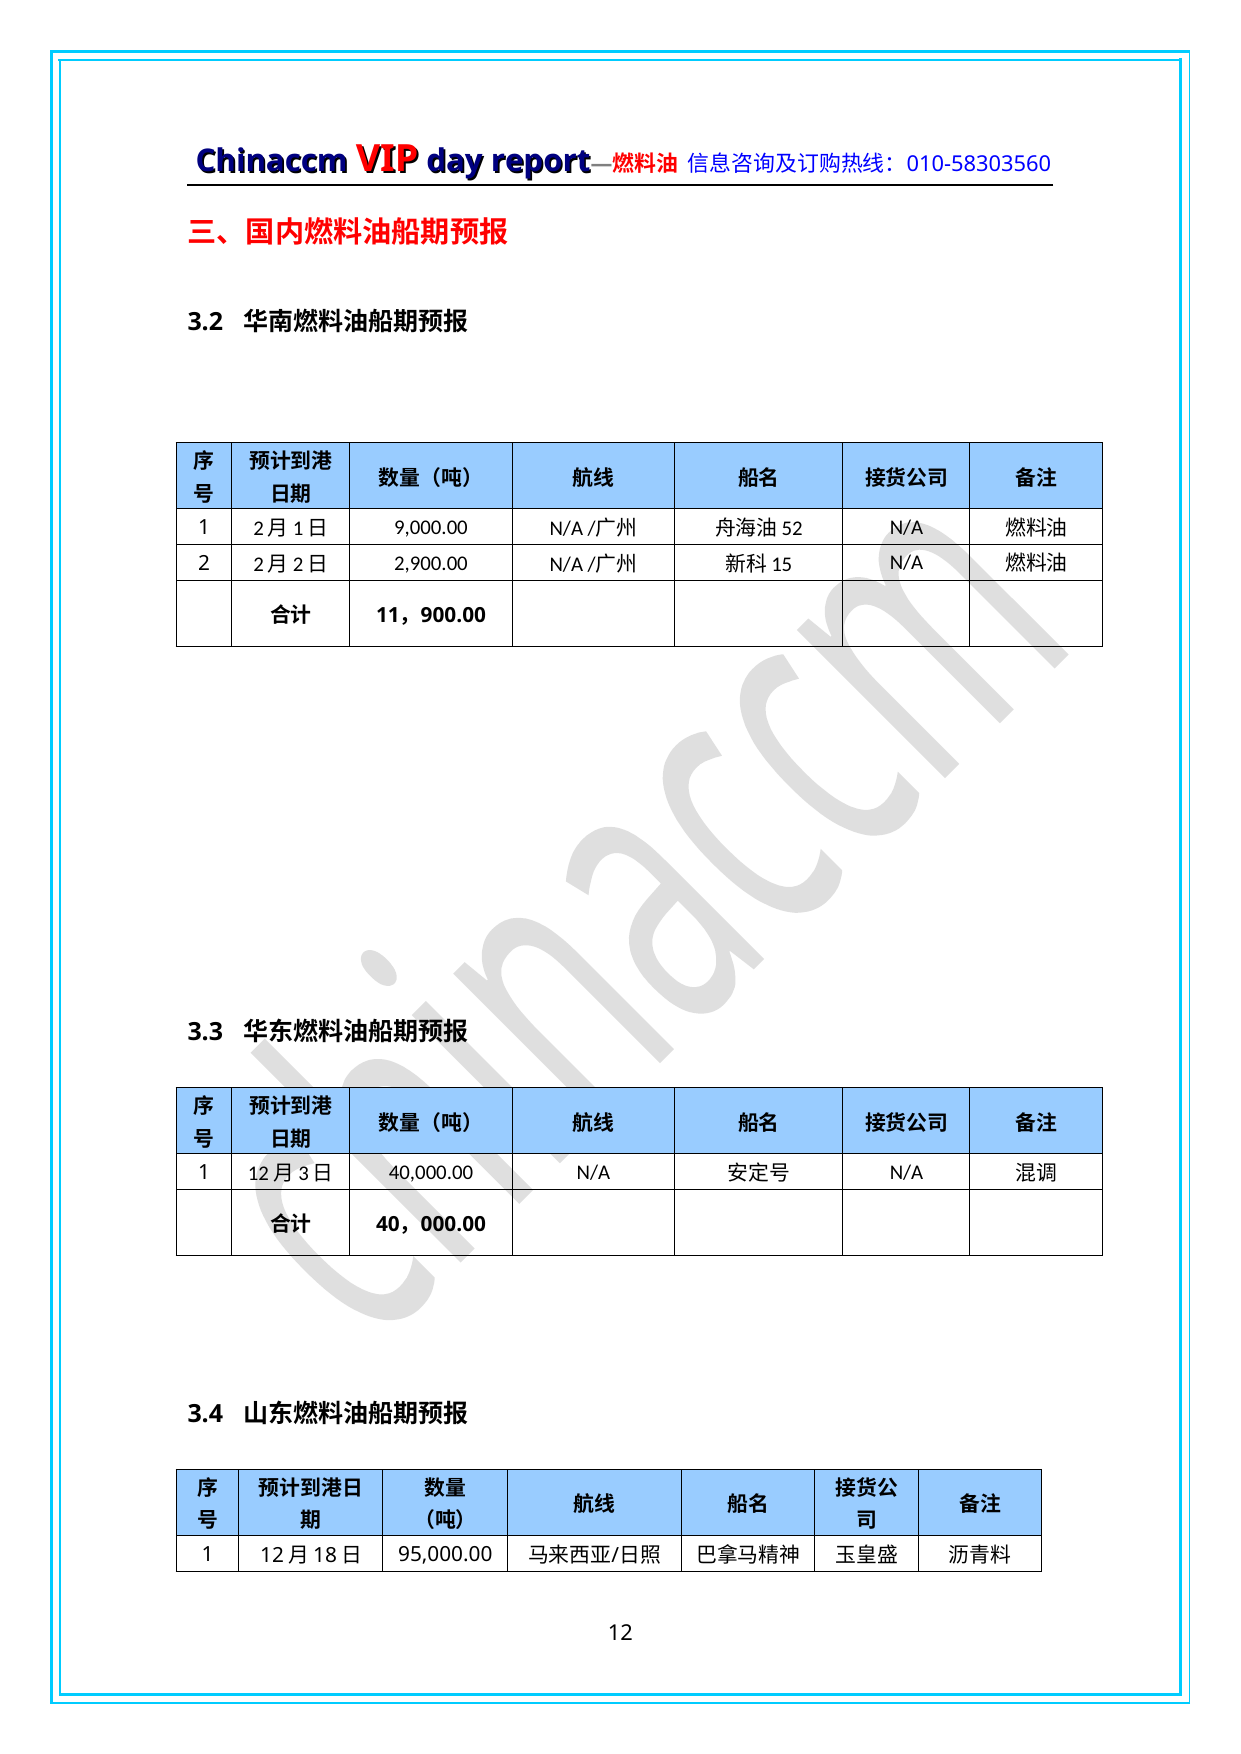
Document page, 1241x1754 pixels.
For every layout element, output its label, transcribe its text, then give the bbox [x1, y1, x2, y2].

table_header 接货公司 [815, 1470, 918, 1535]
table_header 船名 [675, 443, 842, 508]
table_cell 40，000.00 [350, 1190, 512, 1255]
table_cell 40,000.00 [350, 1154, 512, 1189]
table_cell 合计 [232, 1190, 349, 1255]
table_cell 混调 [970, 1154, 1102, 1189]
table_header 备注 [970, 1088, 1102, 1153]
table_cell 沥青料 [919, 1536, 1041, 1571]
table_cell N/A [513, 1154, 674, 1189]
table_header 备注 [919, 1470, 1041, 1535]
table_cell 95,000.00 [383, 1536, 507, 1571]
table_cell 玉皇盛世 [815, 1536, 918, 1571]
table_header 序号 [177, 1088, 231, 1153]
table_cell [675, 581, 842, 646]
table_cell 合计 [232, 581, 349, 646]
table_cell 燃料油 [970, 509, 1102, 544]
table_cell [513, 581, 674, 646]
table_header 数量（吨） [350, 1088, 512, 1153]
table_cell 巴拿马精神 [682, 1536, 814, 1571]
subtitle 华东燃料油船期预报 [187, 997, 1053, 1062]
table_cell [177, 1190, 231, 1255]
table_cell [513, 1190, 674, 1255]
table_cell 马来西亚/日照港 [508, 1536, 681, 1571]
table_header 接货公司 [843, 443, 969, 508]
table_cell N/A [843, 545, 969, 580]
table_header 序号 [177, 443, 231, 508]
table_cell 12月3日 [232, 1154, 349, 1189]
table_header 船名 [675, 1088, 842, 1153]
table_header 航线 [513, 443, 674, 508]
table_cell [843, 1190, 969, 1255]
table_cell 安定号 [675, 1154, 842, 1189]
table_cell 1 [177, 509, 231, 544]
table_header 备注 [970, 443, 1102, 508]
table_cell 2月2日 [232, 545, 349, 580]
table_cell [675, 1190, 842, 1255]
table_header 序号 [177, 1470, 238, 1535]
table_header 接货公司 [843, 1088, 969, 1153]
table_cell 9,000.00 [350, 509, 512, 544]
table_header 数量（吨） [350, 443, 512, 508]
table_cell 舟海油52 [675, 509, 842, 544]
table_cell 1 [177, 1536, 238, 1571]
table_cell 12月18日 [239, 1536, 382, 1571]
table_cell 2,900.00 [350, 545, 512, 580]
table_header 船名 [682, 1470, 814, 1535]
table_cell [843, 581, 969, 646]
table_cell N/A /广州 [513, 509, 674, 544]
table_cell 新科15 [675, 545, 842, 580]
table_cell 11，900.00 [350, 581, 512, 646]
table_header 航线 [513, 1088, 674, 1153]
table_cell [970, 581, 1102, 646]
table_cell 2月1日 [232, 509, 349, 544]
table_cell N/A [843, 1154, 969, 1189]
table_cell 2 [177, 545, 231, 580]
table_cell 1 [177, 1154, 231, 1189]
table_cell 燃料油 [970, 545, 1102, 580]
subtitle 山东燃料油船期预报 [187, 1379, 1053, 1444]
table_cell [177, 581, 231, 646]
table_cell N/A [843, 509, 969, 544]
subtitle 三、国内燃料油船期预报 [187, 197, 1053, 262]
table_header 预计到港日期 [232, 443, 349, 508]
table_cell N/A /广州 [513, 545, 674, 580]
subtitle 华南燃料油船期预报 [187, 287, 1053, 352]
table_cell [970, 1190, 1102, 1255]
table_header 预计到港日期 [239, 1470, 382, 1535]
table_header 航线 [508, 1470, 681, 1535]
table_header 预计到港日期 [232, 1088, 349, 1153]
table_header 数量（吨） [383, 1470, 507, 1535]
